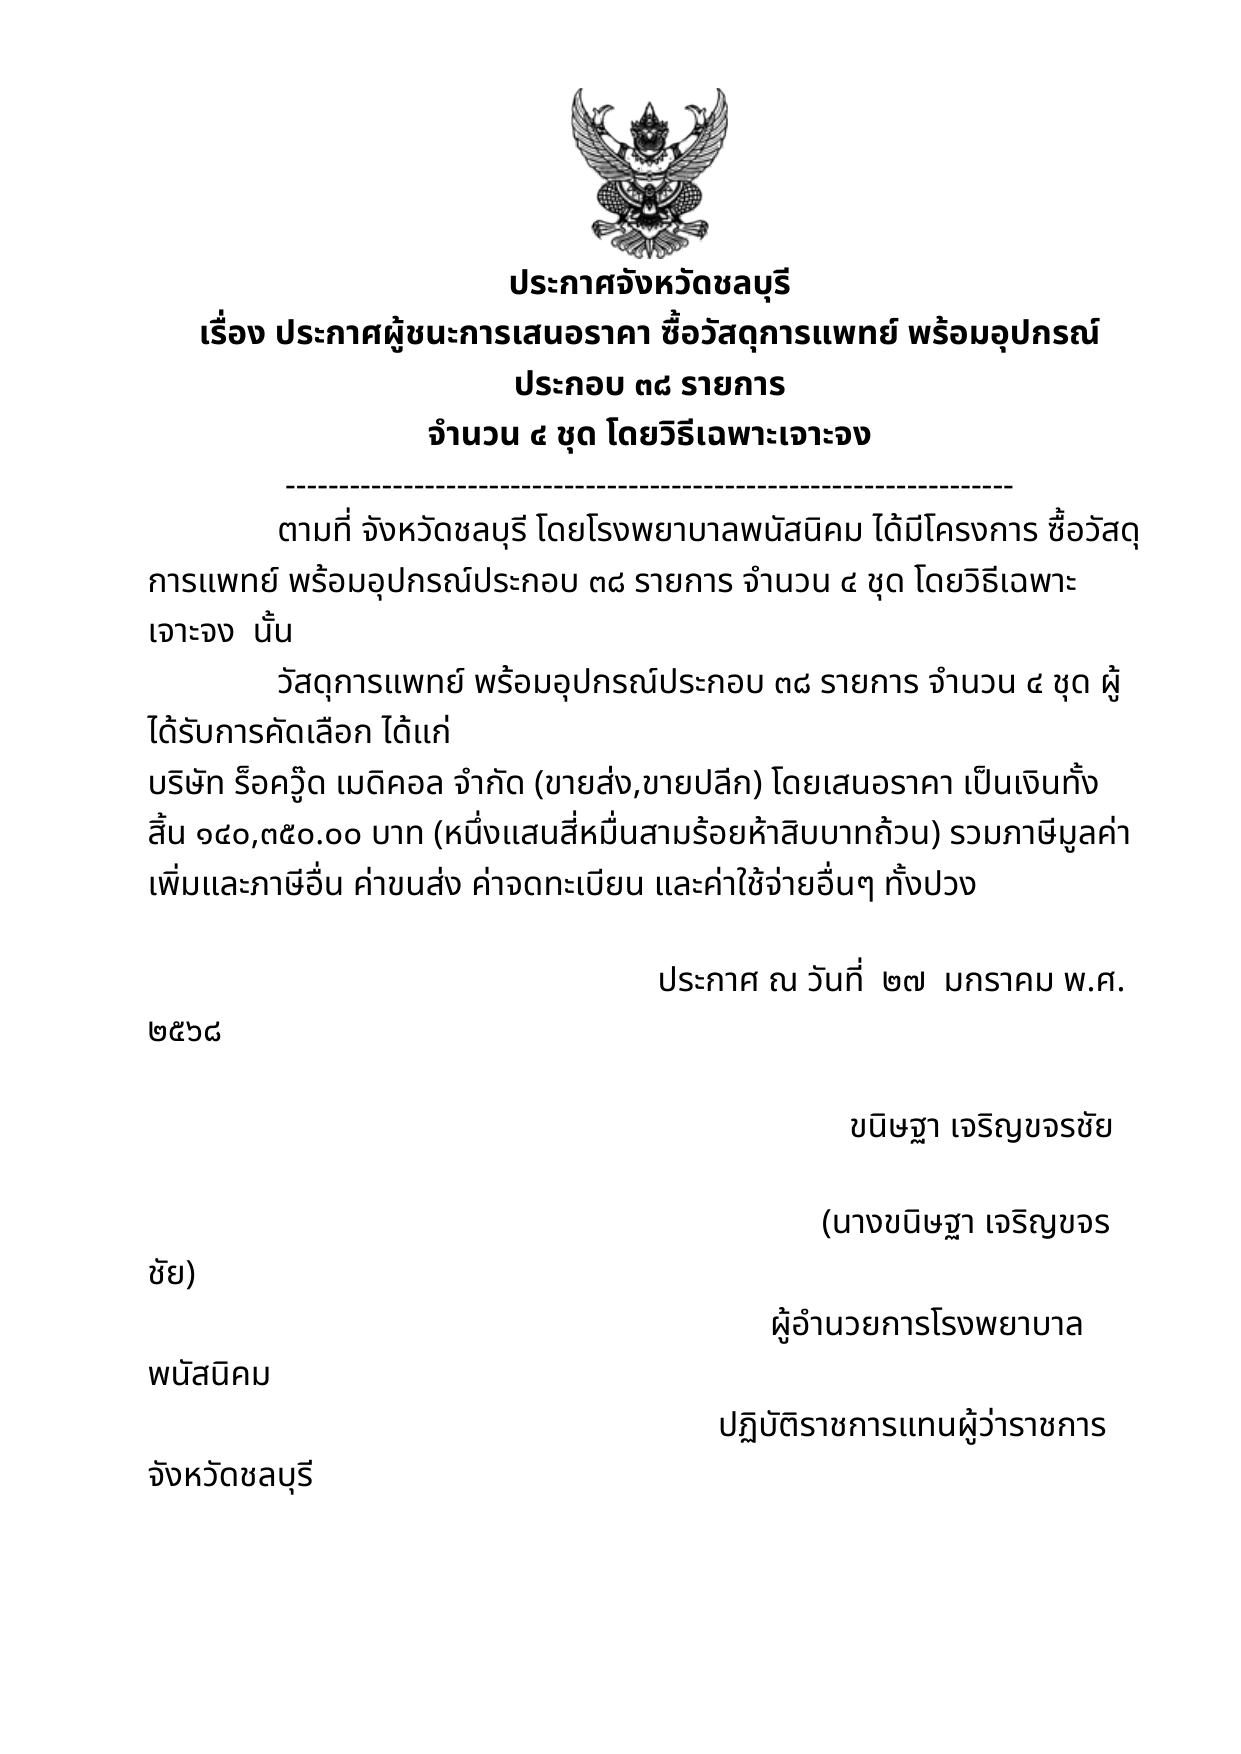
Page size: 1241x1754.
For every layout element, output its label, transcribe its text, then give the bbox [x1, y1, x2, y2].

table_header ประกาศจังหวัดชลบุรี เรื่อง ประกาศผู้ชนะการเสนอราคา ซื้อวัสดุการแพทย์ พร้อมอุปกรณ์ประกอบ ๓๘ รายการ จำนวน ๔ ชุด โดยวิธีเฉพาะเจาะจง -------------------------------------------------------------------- [147, 89, 1152, 506]
picture [571, 88, 728, 259]
table_cell ตามที่ จังหวัดชลบุรี โดยโรงพยาบาลพนัสนิคม ได้มีโครงการ ซื้อวัสดุการแพทย์ พร้อมอุปกรณ์ประกอบ ๓๘ รายการ จำนวน ๔ ชุด โดยวิธีเฉพาะเจาะจง นั้น วัสดุการแพทย์ พร้อมอุปกรณ์ประกอบ ๓๘ รายการ จำนวน ๔ ชุด ผู้ได้รับการคัดเลือก ได้แก่ บริษัท ร็อควู๊ด เมดิคอล จำกัด (ขายส่ง,ขายปลีก) โดยเสนอราคา เป็นเงินทั้งสิ้น ๑๔๐,๓๕๐.๐๐ บาท (หนึ่งแสนสี่หมื่นสามร้อยห้าสิบบาทถ้วน) รวมภาษีมูลค่าเพิ่มและภาษีอื่น ค่าขนส่ง ค่าจดทะเบียน และค่าใช้จ่ายอื่นๆ ทั้งปวง ประกาศ ณ วันที่ ๒๗ มกราคม พ.ศ. ๒๕๖๘ ขนิษฐา เจริญขจรชัย (นางขนิษฐา เจริญขจรชัย) ผู้อำนวยการโรงพยาบาลพนัสนิคม ปฏิบัติราชการแทนผู้ว่าราชการจังหวัดชลบุรี [147, 506, 1152, 1501]
